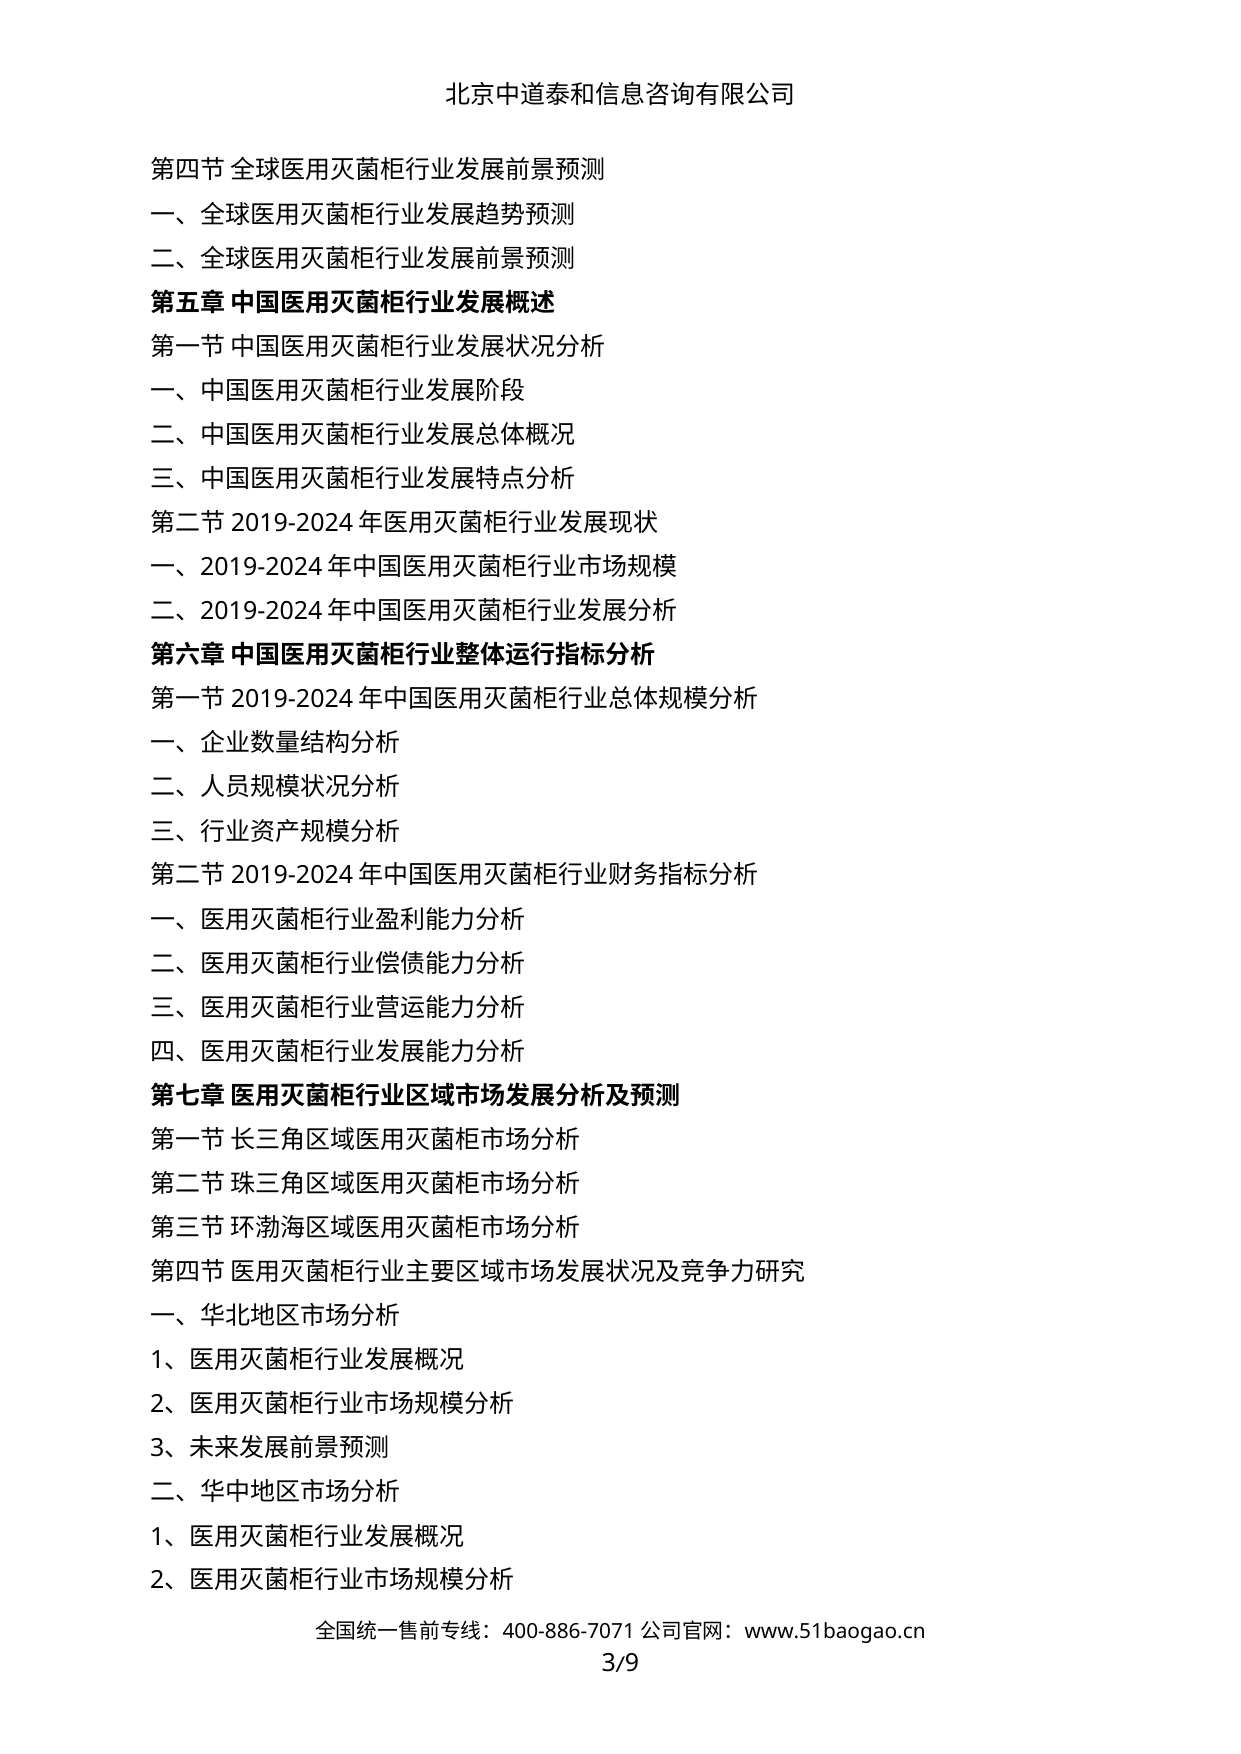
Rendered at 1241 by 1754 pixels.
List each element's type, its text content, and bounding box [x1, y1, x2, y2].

text 三、中国医用灭菌柜行业发展特点分析 [150, 458, 1090, 495]
text 第二节 珠三角区域医用灭菌柜市场分析 [150, 1163, 1090, 1200]
text 1、医用灭菌柜行业发展概况 [150, 1340, 1090, 1376]
text 二、华中地区市场分析 [150, 1472, 1090, 1508]
text 二、2019-2024年中国医用灭菌柜行业发展分析 [150, 591, 1090, 627]
text 2、医用灭菌柜行业市场规模分析 [150, 1384, 1090, 1420]
text 一、医用灭菌柜行业盈利能力分析 [150, 899, 1090, 935]
text 第五章 中国医用灭菌柜行业发展概述 [150, 282, 1090, 318]
text 一、企业数量结构分析 [150, 723, 1090, 759]
text 三、医用灭菌柜行业营运能力分析 [150, 987, 1090, 1023]
text 二、医用灭菌柜行业偿债能力分析 [150, 943, 1090, 979]
text 二、全球医用灭菌柜行业发展前景预测 [150, 238, 1090, 274]
text 一、2019-2024年中国医用灭菌柜行业市场规模 [150, 547, 1090, 583]
text 第三节 环渤海区域医用灭菌柜市场分析 [150, 1207, 1090, 1244]
text 第六章 中国医用灭菌柜行业整体运行指标分析 [150, 635, 1090, 671]
text 四、医用灭菌柜行业发展能力分析 [150, 1031, 1090, 1067]
text 一、中国医用灭菌柜行业发展阶段 [150, 370, 1090, 407]
text 一、全球医用灭菌柜行业发展趋势预测 [150, 194, 1090, 230]
text 第二节 2019-2024年医用灭菌柜行业发展现状 [150, 502, 1090, 539]
text 一、华北地区市场分析 [150, 1296, 1090, 1332]
text 二、人员规模状况分析 [150, 767, 1090, 803]
text 第四节 医用灭菌柜行业主要区域市场发展状况及竞争力研究 [150, 1252, 1090, 1288]
text 二、中国医用灭菌柜行业发展总体概况 [150, 414, 1090, 451]
text 第一节 2019-2024年中国医用灭菌柜行业总体规模分析 [150, 679, 1090, 715]
text 第二节 2019-2024年中国医用灭菌柜行业财务指标分析 [150, 855, 1090, 891]
text 3、未来发展前景预测 [150, 1428, 1090, 1464]
text 第七章 医用灭菌柜行业区域市场发展分析及预测 [150, 1075, 1090, 1112]
text 2、医用灭菌柜行业市场规模分析 [150, 1560, 1090, 1596]
text 1、医用灭菌柜行业发展概况 [150, 1516, 1090, 1552]
text 三、行业资产规模分析 [150, 811, 1090, 847]
text 第一节 中国医用灭菌柜行业发展状况分析 [150, 326, 1090, 362]
text 第一节 长三角区域医用灭菌柜市场分析 [150, 1119, 1090, 1156]
text 第四节 全球医用灭菌柜行业发展前景预测 [150, 150, 1090, 186]
